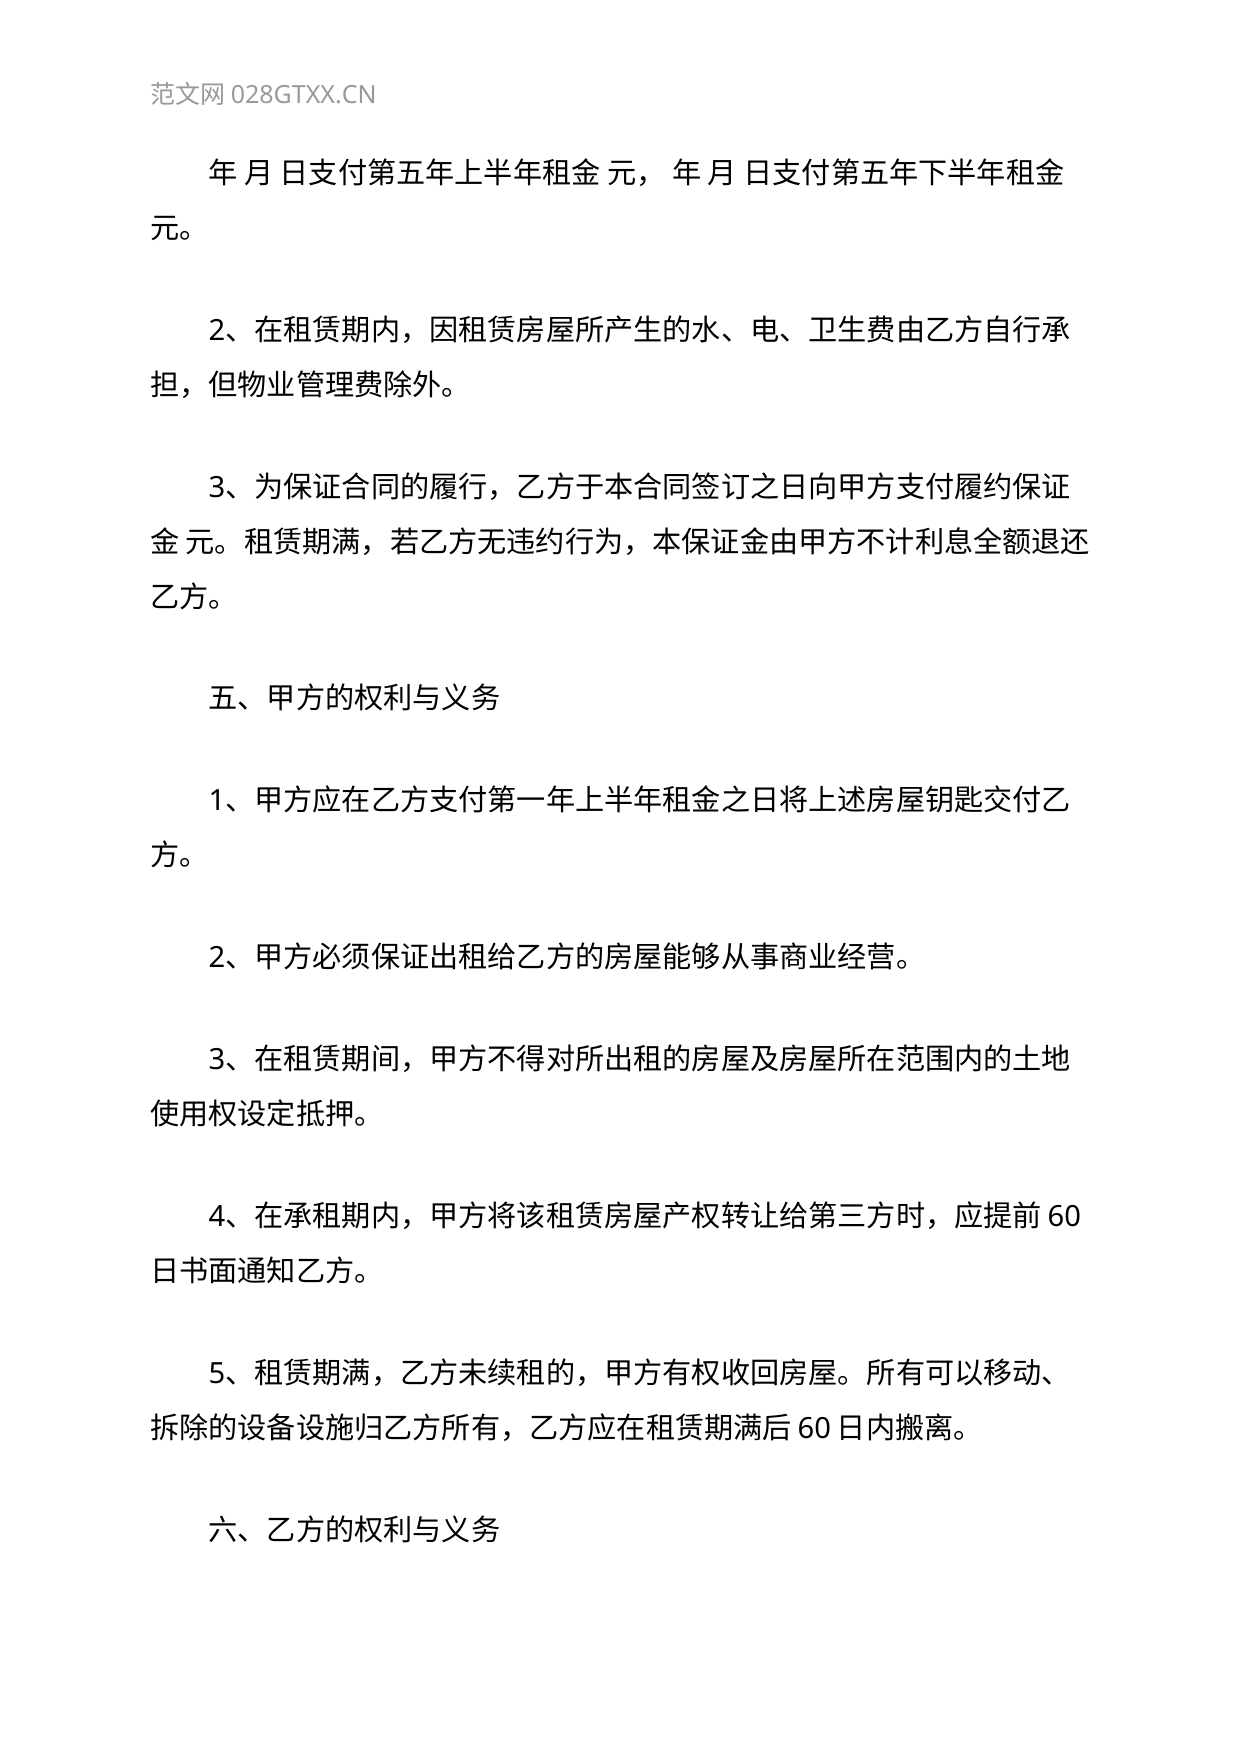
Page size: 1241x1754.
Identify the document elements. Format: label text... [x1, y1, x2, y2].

text 5、租赁期满，乙方未续租的，甲方有权收回房屋。所有可以移动、拆除的设备设施归乙方所有，乙方应在租赁期满后60日内搬离。 [150, 1349, 1090, 1447]
text 五、甲方的权利与义务 [150, 675, 1090, 717]
text 1、甲方应在乙方支付第一年上半年租金之日将上述房屋钥匙交付乙方。 [150, 777, 1090, 874]
text 2、在租赁期内，因租赁房屋所产生的水、电、卫生费由乙方自行承担，但物业管理费除外。 [150, 307, 1090, 404]
text 年 月 日支付第五年上半年租金 元， 年 月 日支付第五年下半年租金 元。 [150, 150, 1090, 247]
text 4、在承租期内，甲方将该租赁房屋产权转让给第三方时，应提前60日书面通知乙方。 [150, 1192, 1090, 1290]
text 3、为保证合同的履行，乙方于本合同签订之日向甲方支付履约保证金 元。租赁期满，若乙方无违约行为，本保证金由甲方不计利息全额退还乙方。 [150, 463, 1090, 616]
text 3、在租赁期间，甲方不得对所出租的房屋及房屋所在范围内的土地使用权设定抵押。 [150, 1036, 1090, 1133]
text 2、甲方必须保证出租给乙方的房屋能够从事商业经营。 [150, 934, 1090, 976]
text 六、乙方的权利与义务 [150, 1506, 1090, 1548]
